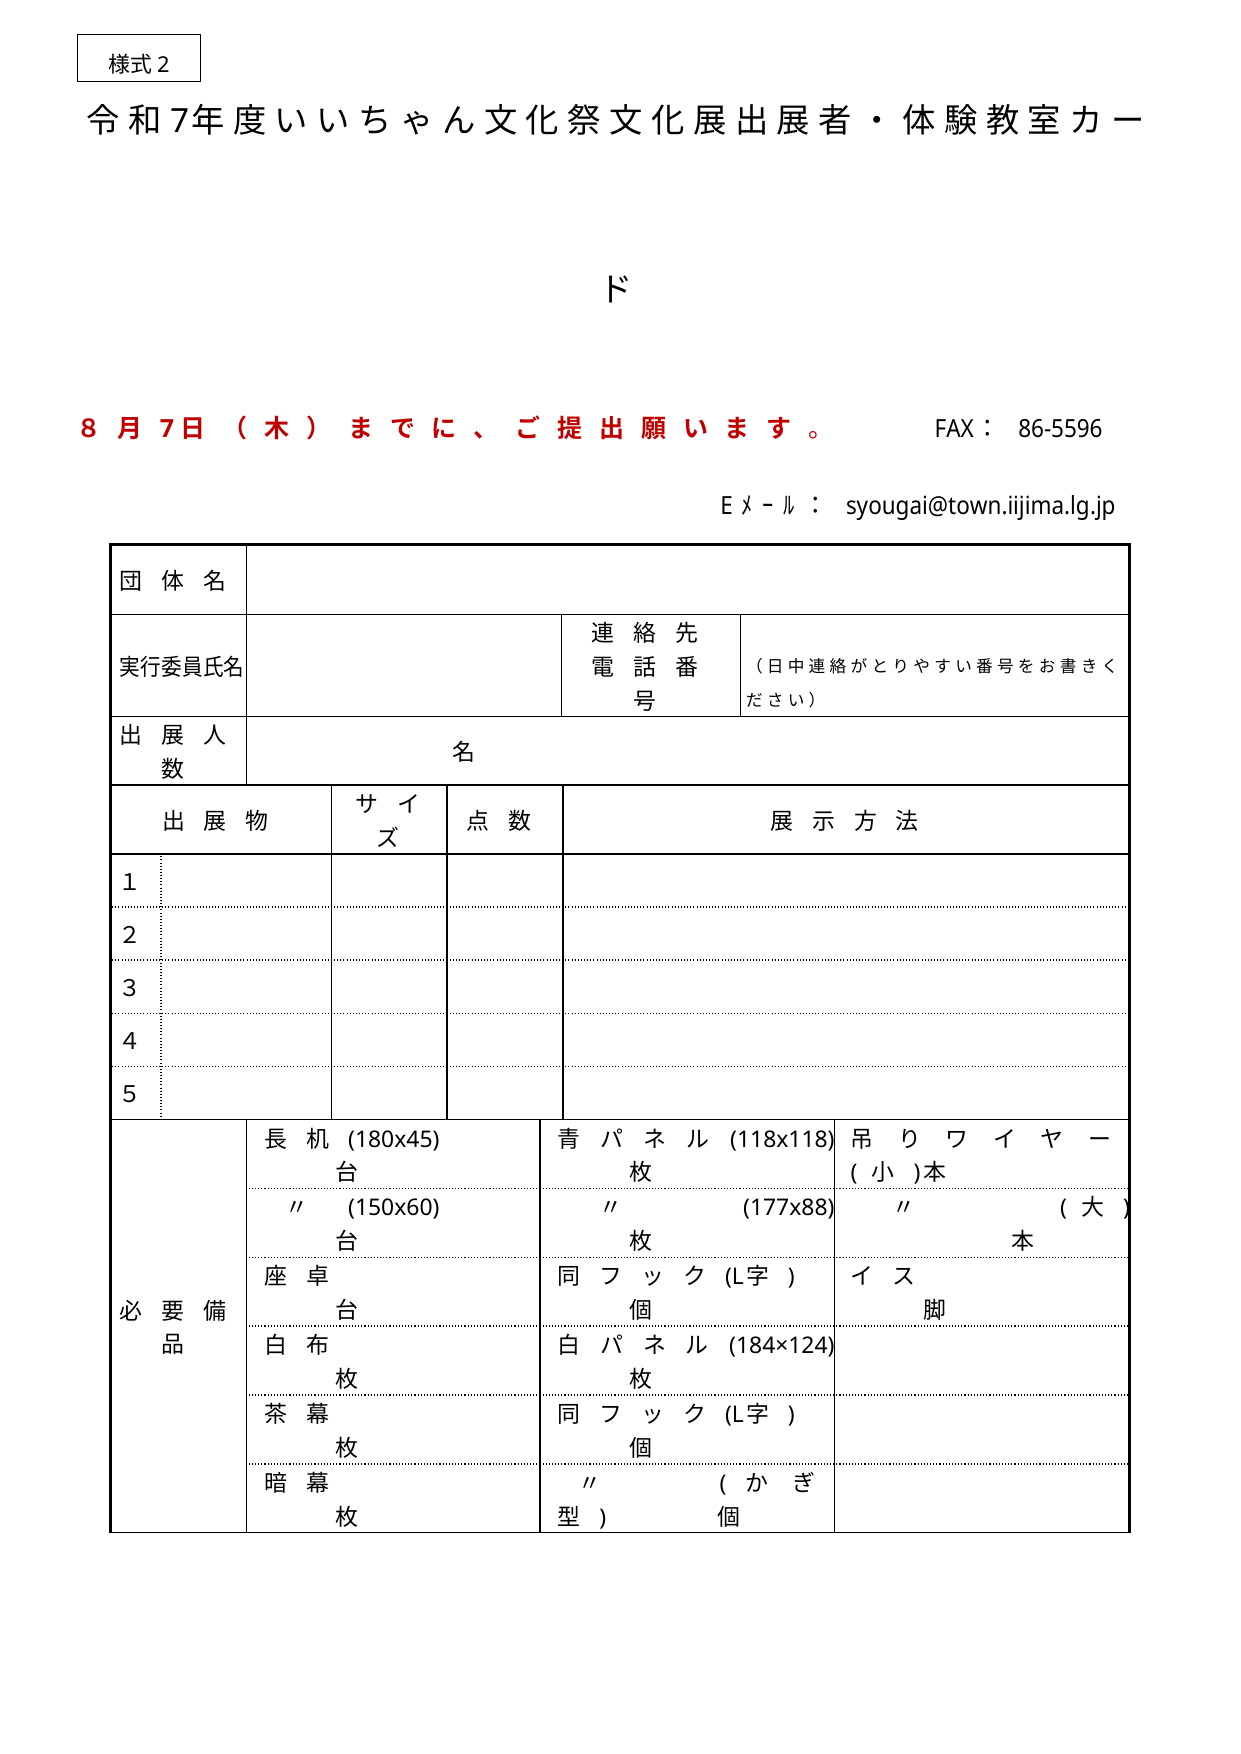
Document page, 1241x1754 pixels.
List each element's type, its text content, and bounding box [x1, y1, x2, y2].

table_cell [161, 1013, 331, 1066]
table_cell 〃 (177x88) 枚 [541, 1188, 834, 1256]
table_cell 同フック(L字) 個 [541, 1394, 834, 1463]
table_cell [161, 906, 331, 959]
table_cell [835, 1463, 1128, 1532]
table_cell 出展人数 [112, 717, 246, 784]
table_cell １ [112, 855, 161, 906]
table_cell [835, 1325, 1128, 1394]
table_cell [332, 1066, 446, 1119]
table_cell 青パネル(118x118) 枚 [541, 1120, 834, 1188]
table_cell 点数 [448, 786, 562, 853]
table_cell [564, 855, 1128, 906]
table_cell 白パネル(184×124) 枚 [541, 1325, 834, 1394]
table_cell 連絡先電話番号 [562, 615, 740, 716]
table_cell [161, 855, 331, 906]
table_header 団体名 [112, 546, 246, 613]
table_cell 名 [247, 717, 1128, 784]
table_cell [332, 906, 446, 959]
table_cell [448, 959, 562, 1012]
table_cell 〃 (150x60) 台 [247, 1188, 539, 1256]
text 令和7年度いいちゃん文化祭文化展出展者・体験教室カード [76, 85, 1164, 320]
table_cell ３ [112, 959, 161, 1012]
table_cell 暗幕 枚 [247, 1463, 539, 1532]
table_cell 展示方法 [564, 786, 1128, 853]
table_cell イス 脚 [835, 1256, 1128, 1325]
table_cell [564, 906, 1128, 959]
table_cell 同フック(L字) 個 [541, 1256, 834, 1325]
table_cell [448, 855, 562, 906]
table_cell [448, 906, 562, 959]
table_cell サイズ [332, 786, 446, 853]
table_cell 実行委員氏名 [112, 615, 246, 716]
table_cell 長机(180x45) 台 [247, 1120, 539, 1188]
table_cell 白布 枚 [247, 1325, 539, 1394]
table_cell [564, 959, 1128, 1012]
table_cell ２ [112, 906, 161, 959]
table_cell [835, 1394, 1128, 1463]
table_cell [247, 615, 561, 716]
table_cell ４ [112, 1013, 161, 1066]
table_cell （日中連絡がとりやすい番号をお書きください） [741, 615, 1128, 716]
table_cell 茶幕 枚 [247, 1394, 539, 1463]
table_cell [564, 1013, 1128, 1066]
table_cell [332, 855, 446, 906]
table_cell [564, 1066, 1128, 1119]
table_cell [448, 1013, 562, 1066]
text ８月7日（木）までに、ご提出願います。 FAX：86-5596 Eﾒｰﾙ：syougai@town.iijima.lg.jp [76, 393, 1118, 537]
table_cell ５ [112, 1066, 161, 1119]
table_cell [448, 1066, 562, 1119]
table_cell 出展物 [112, 786, 331, 853]
table_cell 〃 (大) 本 [835, 1188, 1128, 1256]
table_cell 座卓 台 [247, 1256, 539, 1325]
table_cell 吊りワイヤー(小) 本 [835, 1120, 1128, 1188]
table_cell 〃 (かぎ型) 個 [541, 1463, 834, 1532]
table_cell [161, 1066, 331, 1119]
table_cell 必要備品 [112, 1120, 246, 1532]
table_header [247, 546, 1128, 613]
table_cell [161, 959, 331, 1012]
table_cell [332, 959, 446, 1012]
table_cell [332, 1013, 446, 1066]
